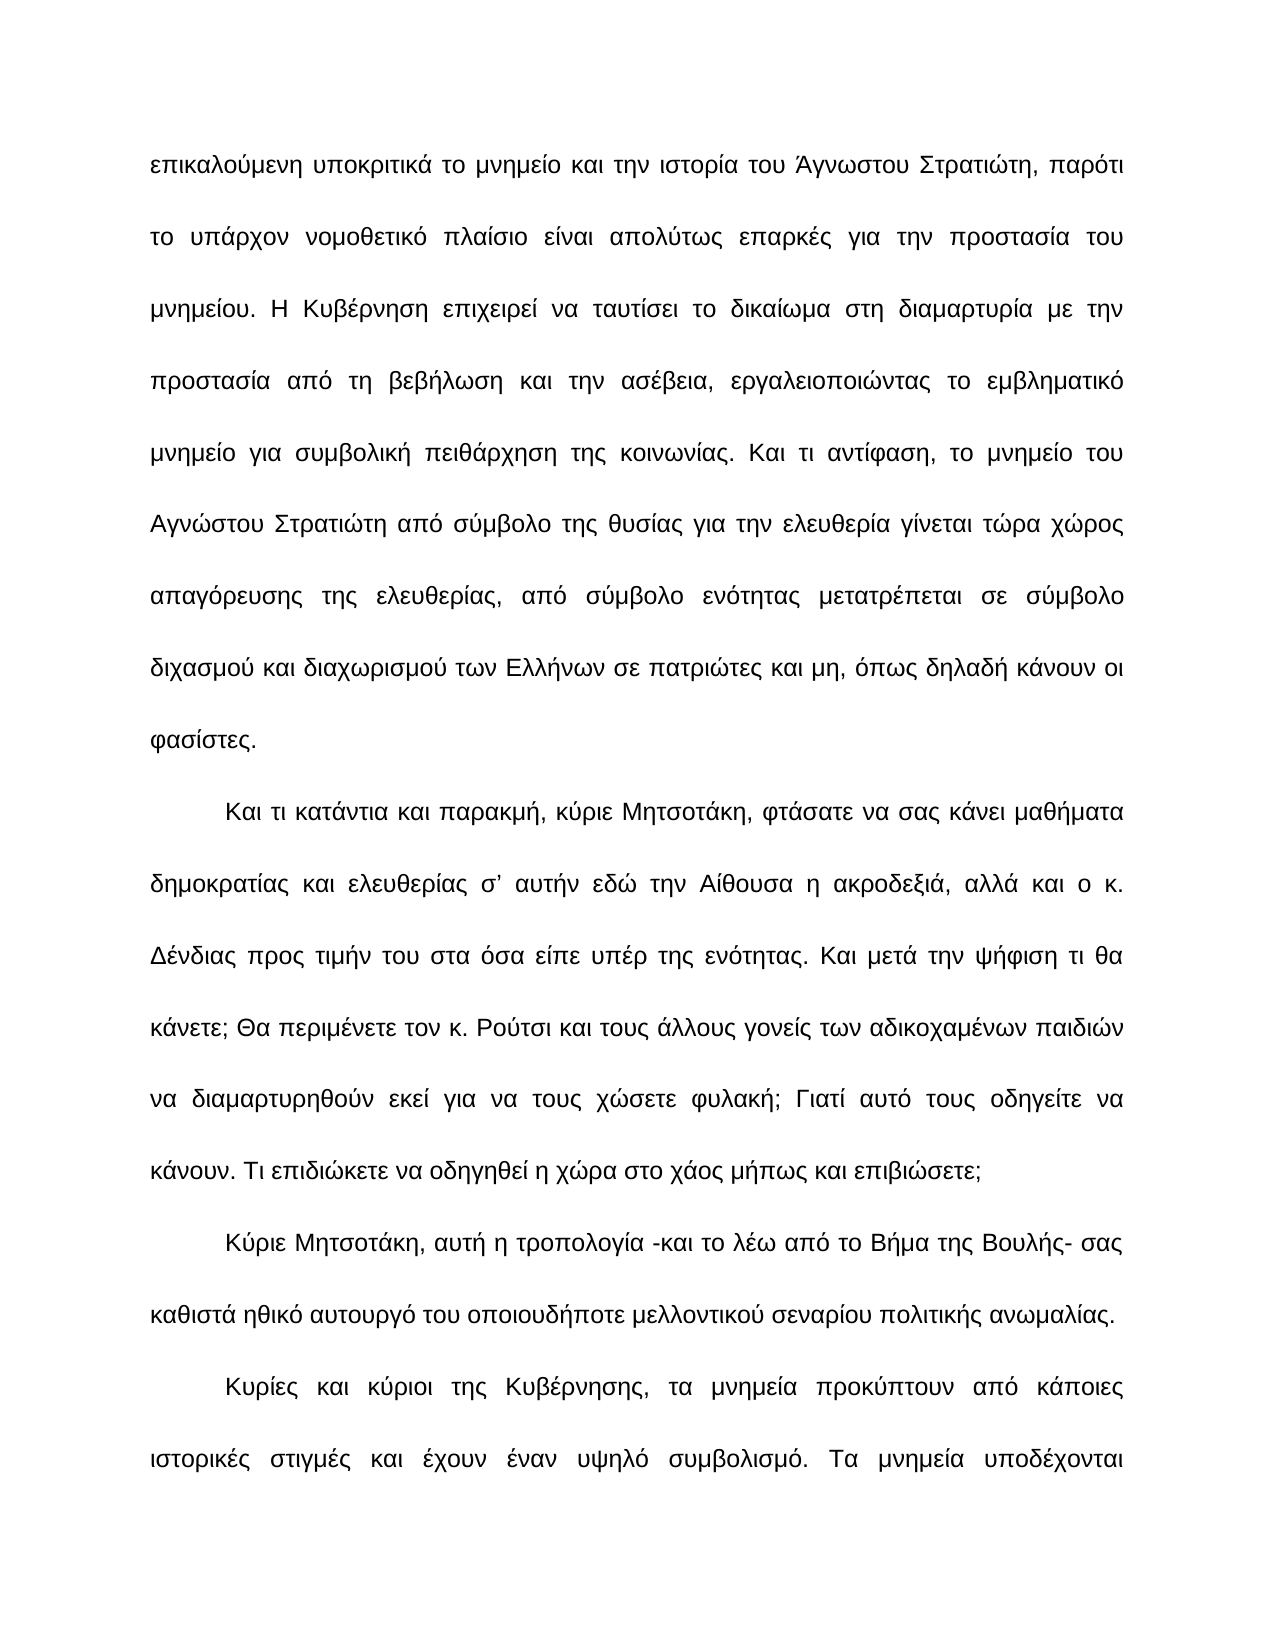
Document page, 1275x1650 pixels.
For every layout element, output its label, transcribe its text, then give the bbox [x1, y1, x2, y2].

text Κύριε Μητσοτάκη, αυτή η τροπολογία -και το λέω από το Βήμα της Βουλής- σας καθιστά ηθικό αυτουργό του οποιουδήποτε μελλοντικού σεναρίου πολιτικής ανωμαλίας. [150, 1228, 1125, 1329]
text Και τι κατάντια και παρακμή, κύριε Μητσοτάκη, φτάσατε να σας κάνει μαθήματα δημοκρατίας και ελευθερίας σ’ αυτήν εδώ την Αίθουσα η ακροδεξιά, αλλά και ο κ. Δένδιας προς τιμήν του στα όσα είπε υπέρ της ενότητας. Και μετά την ψήφιση τι θα κάνετε; Θα περιμένετε τον κ. Ρούτσι και τους άλλους γονείς των αδικοχαμένων παιδιών να διαμαρτυρηθούν εκεί για να τους χώσετε φυλακή; Γιατί αυτό τους οδηγείτε να κάνουν. Τι επιδιώκετε να οδηγηθεί η χώρα στο χάος μήπως και επιβιώσετε; [150, 797, 1125, 1185]
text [150, 1372, 1125, 1472]
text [150, 150, 1125, 754]
